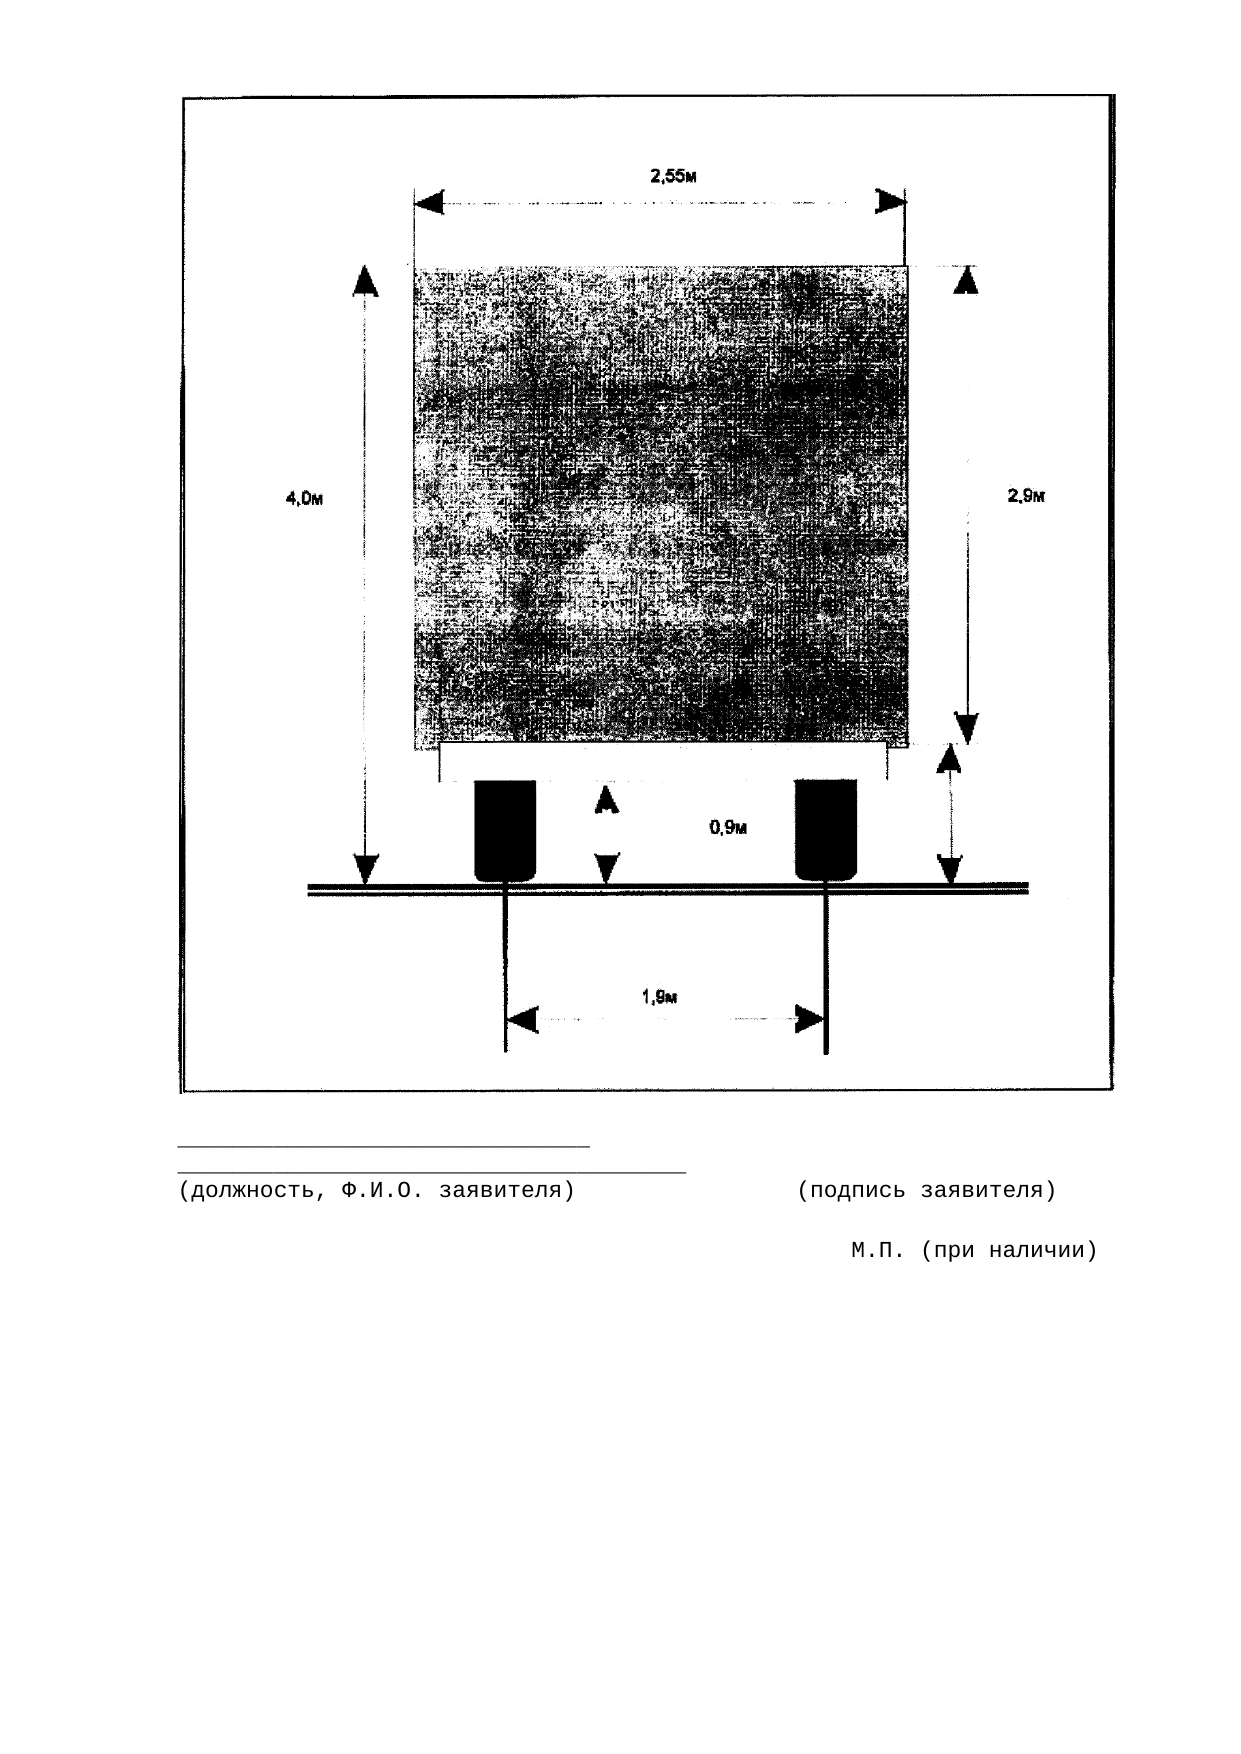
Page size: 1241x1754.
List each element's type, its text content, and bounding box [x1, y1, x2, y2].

picture [177, 88, 1123, 1094]
text М.П. (при наличии) [177, 1238, 1122, 1264]
text (должность, Ф.И.О. заявителя) (подпись заявителя) [177, 1178, 1122, 1204]
text ______________________________ _____________________________________ [177, 1127, 1122, 1178]
